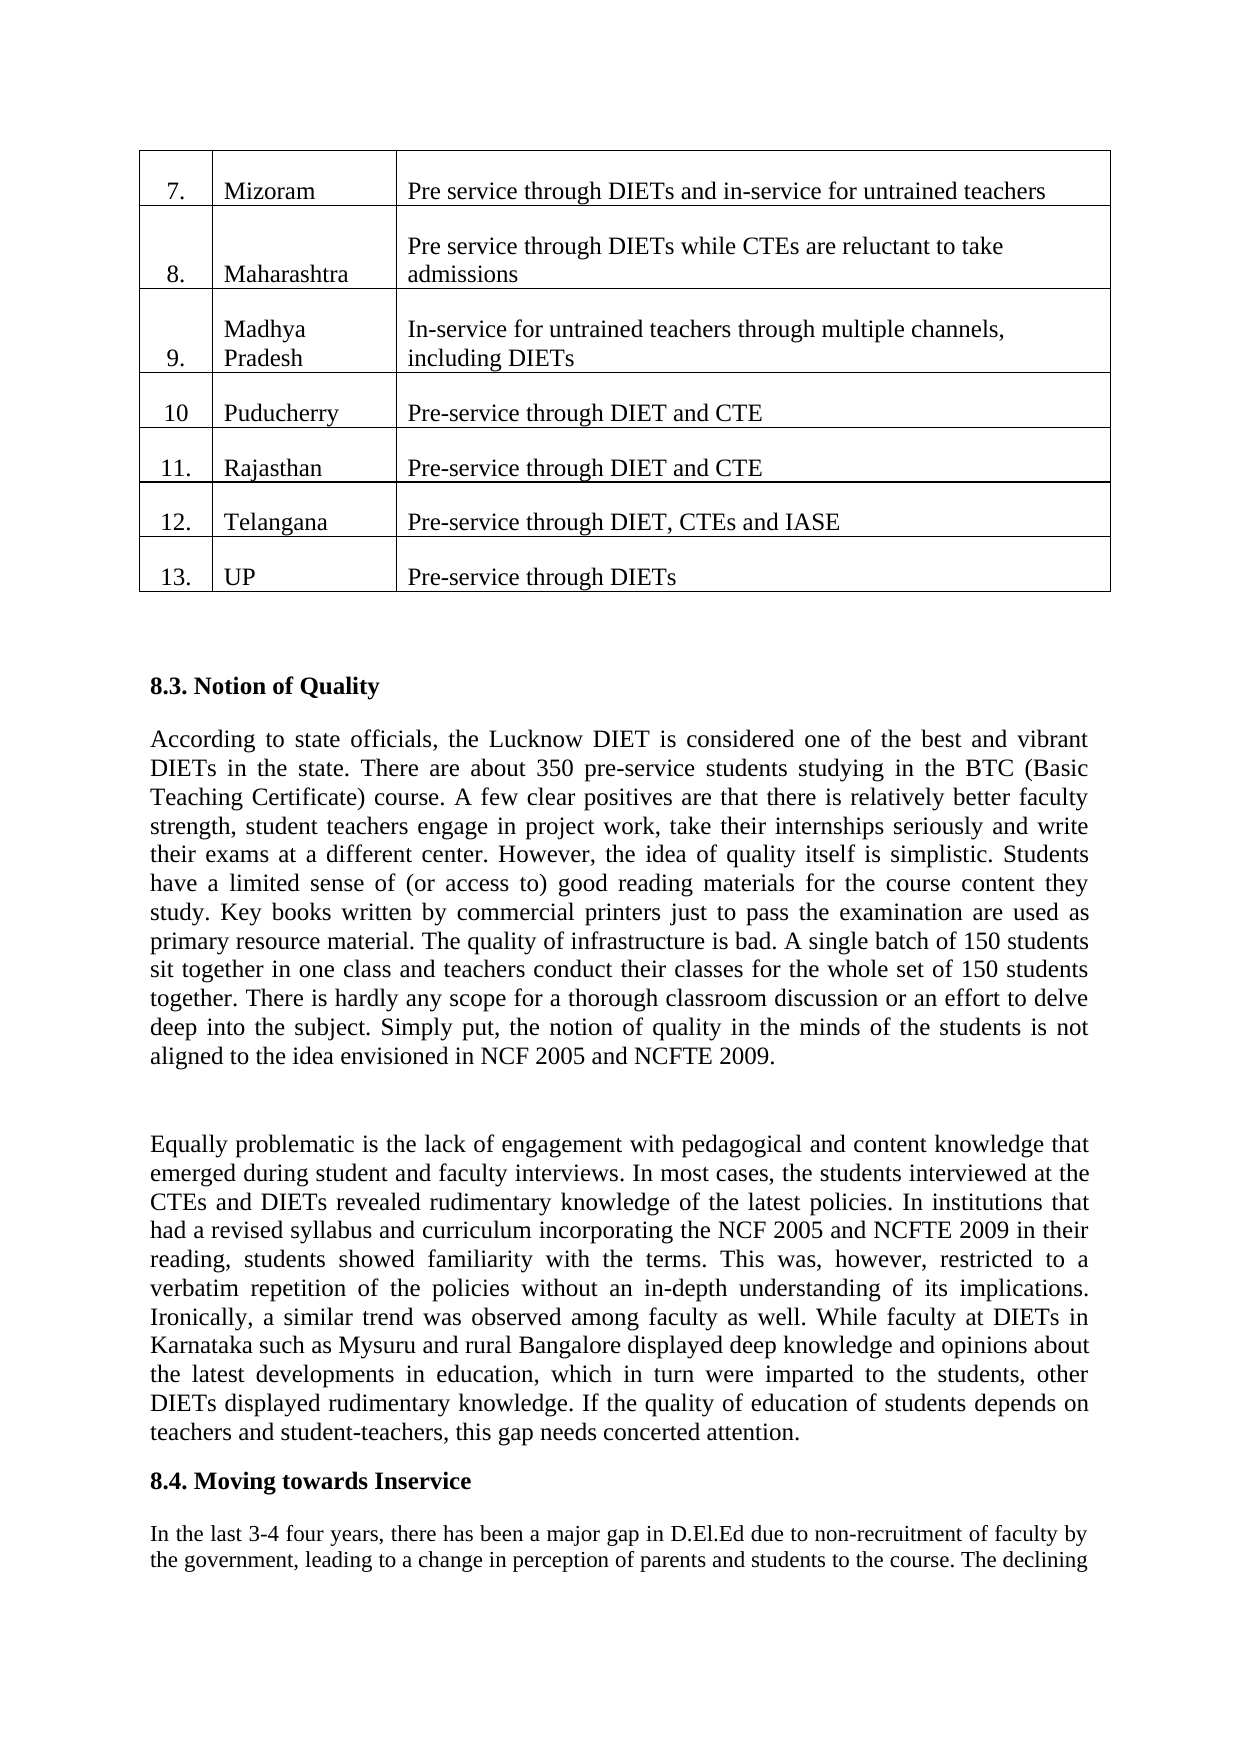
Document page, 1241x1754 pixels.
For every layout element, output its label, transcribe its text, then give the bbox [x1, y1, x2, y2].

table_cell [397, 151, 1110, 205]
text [150, 1520, 1090, 1573]
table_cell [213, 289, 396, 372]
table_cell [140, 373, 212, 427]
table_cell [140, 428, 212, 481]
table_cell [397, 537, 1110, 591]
subtitle 8.3. Notion of Quality [150, 671, 1090, 699]
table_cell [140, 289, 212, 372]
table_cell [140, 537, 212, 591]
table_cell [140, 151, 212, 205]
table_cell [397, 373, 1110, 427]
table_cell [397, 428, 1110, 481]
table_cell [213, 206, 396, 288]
text Equally problematic is the lack of engagement with pedagogical and content knowledge that emerged during student and faculty interviews. In most cases, the students interviewed at the CTEs and DIETs revealed rudimentary knowledge of the latest policies. In institutions that had a revised syllabus and curriculum incorporating the NCF 2005 and NCFTE 2009 in their reading, students showed familiarity with the terms. This was, however, restricted to a verbatim repetition of the policies without an in-depth understanding of its implications. Ironically, a similar trend was observed among faculty as well. While faculty at DIETs in Karnataka such as Mysuru and rural Bangalore displayed deep knowledge and opinions about the latest developments in education, which in turn were imparted to the students, other DIETs displayed rudimentary knowledge. If the quality of education of students depends on teachers and student-teachers, this gap needs concerted attention. [150, 1129, 1090, 1445]
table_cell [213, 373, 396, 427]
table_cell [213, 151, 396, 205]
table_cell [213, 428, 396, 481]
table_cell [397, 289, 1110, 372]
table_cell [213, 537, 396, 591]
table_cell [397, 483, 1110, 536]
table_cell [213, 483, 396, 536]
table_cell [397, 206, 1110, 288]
text According to state officials, the Lucknow DIET is considered one of the best and vibrant DIETs in the state. There are about 350 pre-service students studying in the BTC (Basic Teaching Certificate) course. A few clear positives are that there is relatively better faculty strength, student teachers engage in project work, take their internships seriously and write their exams at a different center. However, the idea of quality itself is simplistic. Students have a limited sense of (or access to) good reading materials for the course content they study. Key books written by commercial printers just to pass the examination are used as primary resource material. The quality of infrastructure is bad. A single batch of 150 students sit together in one class and teachers conduct their classes for the whole set of 150 students together. There is hardly any scope for a thorough classroom discussion or an effort to delve deep into the subject. Simply put, the notion of quality in the minds of the students is not aligned to the idea envisioned in NCF 2005 and NCFTE 2009. [150, 724, 1090, 1069]
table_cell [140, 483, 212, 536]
subtitle 8.4. Moving towards Inservice [150, 1466, 1090, 1495]
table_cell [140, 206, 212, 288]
